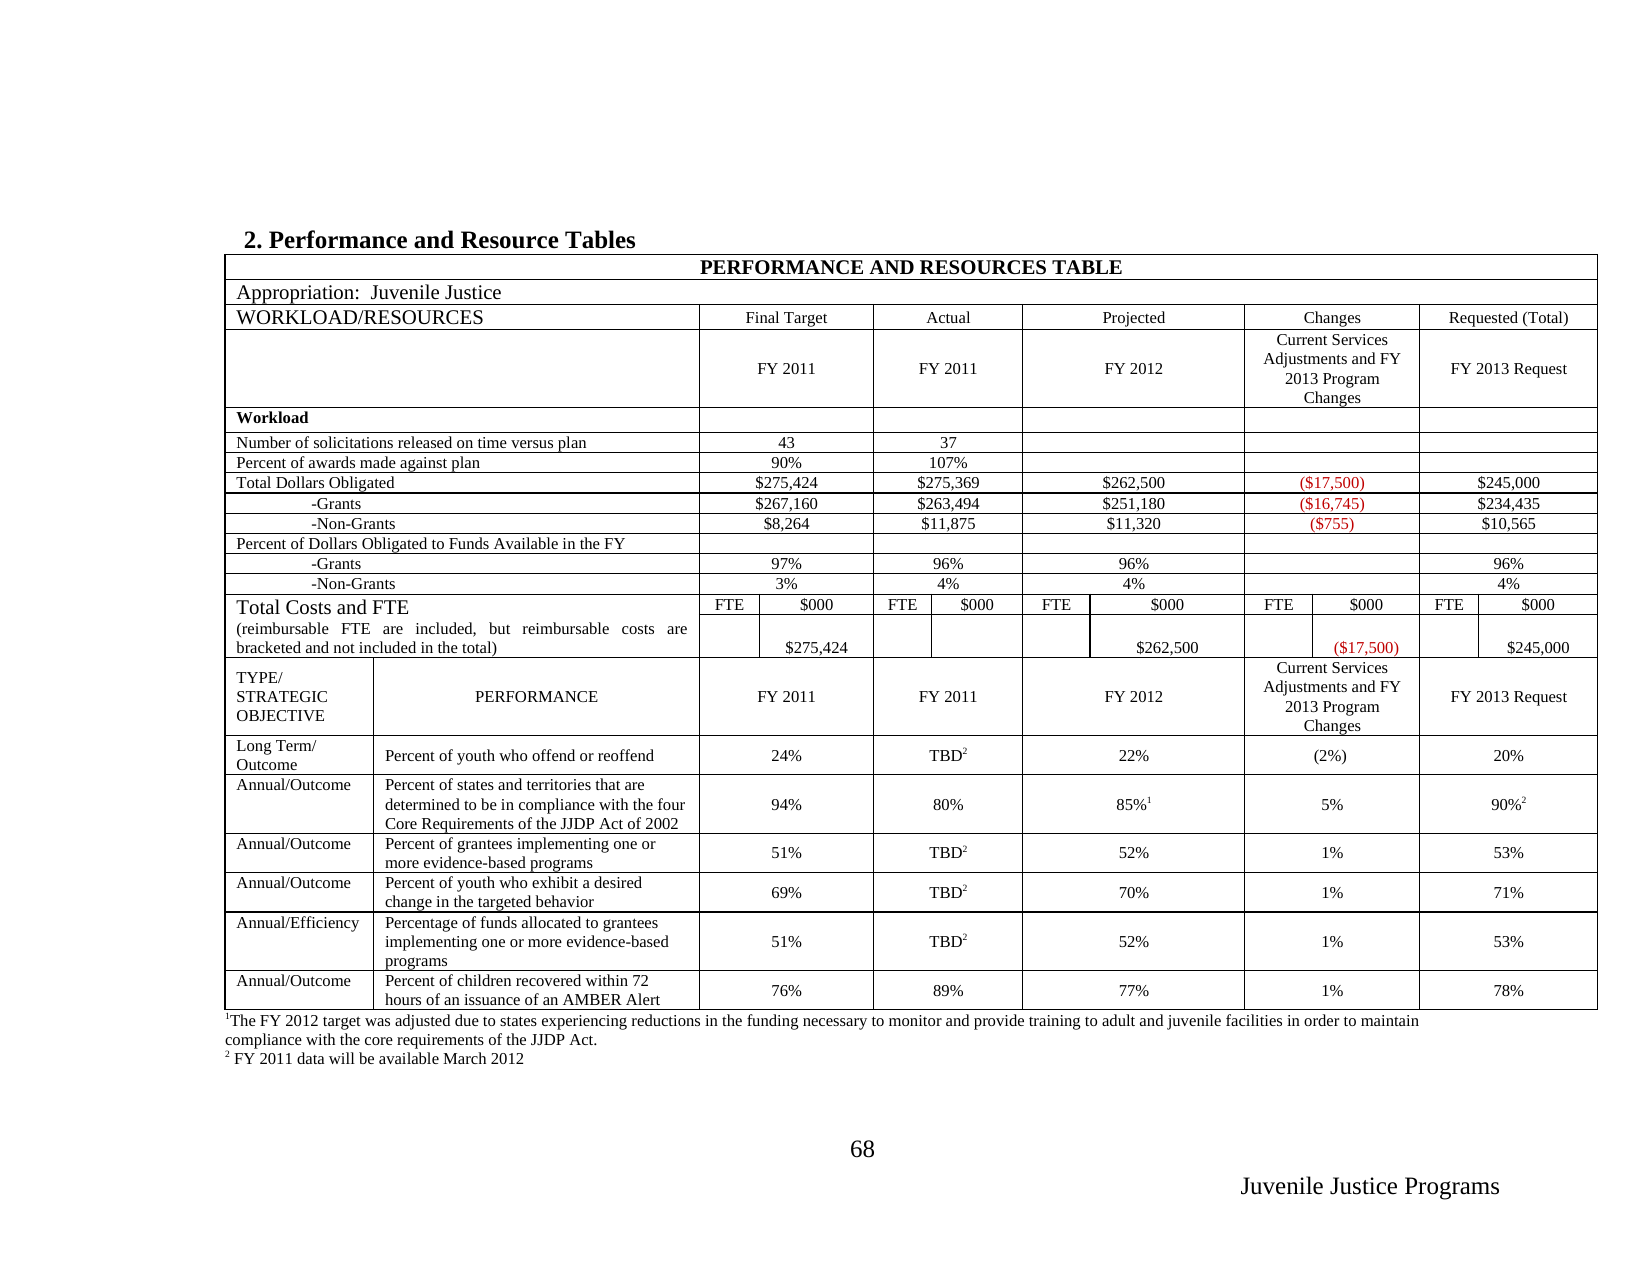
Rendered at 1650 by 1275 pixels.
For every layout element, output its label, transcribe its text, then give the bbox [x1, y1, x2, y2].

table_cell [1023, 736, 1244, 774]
table_cell $10,565 [1420, 514, 1597, 533]
table_cell $245,000 [1420, 473, 1597, 492]
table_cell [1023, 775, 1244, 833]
table_cell [874, 534, 1022, 553]
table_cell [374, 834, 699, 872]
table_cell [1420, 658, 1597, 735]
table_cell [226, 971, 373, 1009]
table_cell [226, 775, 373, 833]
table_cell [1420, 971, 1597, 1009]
table_cell FTE [700, 595, 759, 614]
text 2 FY 2011 data will be available March 2012 [225, 1049, 1500, 1068]
table_cell [1023, 433, 1244, 452]
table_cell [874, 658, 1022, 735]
table_cell FY 2013 Request [1420, 330, 1597, 407]
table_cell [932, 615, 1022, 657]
table_cell [1245, 433, 1419, 452]
table_cell Requested (Total) [1420, 305, 1597, 329]
table_cell Projected [1023, 305, 1244, 329]
table_cell 37 [874, 433, 1022, 452]
table_cell 97% [700, 554, 873, 573]
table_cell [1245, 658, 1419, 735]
table_cell [1245, 534, 1419, 553]
table_cell 4% [874, 574, 1022, 593]
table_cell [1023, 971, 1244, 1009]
table_cell [1023, 534, 1244, 553]
table_cell -Non-Grants [226, 514, 699, 533]
table_cell [1420, 433, 1597, 452]
table_header PERFORMANCE AND RESOURCES TABLE [226, 255, 1597, 279]
table_cell [1023, 408, 1244, 432]
table_cell 96% [874, 554, 1022, 573]
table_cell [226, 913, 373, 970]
table_cell $234,435 [1420, 494, 1597, 513]
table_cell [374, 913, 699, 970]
text 2. Performance and Resource Tables [244, 216, 1500, 254]
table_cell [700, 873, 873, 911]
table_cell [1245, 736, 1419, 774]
table_cell [1245, 574, 1419, 593]
table_cell $263,494 [874, 494, 1022, 513]
table_cell Final Target [700, 305, 873, 329]
table_cell FY 2012 [1023, 330, 1244, 407]
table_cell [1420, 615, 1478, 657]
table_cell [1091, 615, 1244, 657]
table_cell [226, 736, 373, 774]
table_cell Percent of Dollars Obligated to Funds Available in the FY [226, 534, 699, 553]
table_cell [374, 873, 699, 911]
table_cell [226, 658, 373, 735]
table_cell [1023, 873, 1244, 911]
table_cell -Non-Grants [226, 574, 699, 593]
table_cell FY 2011 [700, 330, 873, 407]
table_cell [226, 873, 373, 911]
table_cell FTE [874, 595, 931, 614]
table_cell ($16,745) [1245, 494, 1419, 513]
table_cell FTE [1023, 595, 1089, 614]
table_cell [1245, 453, 1419, 472]
table_cell [1420, 534, 1597, 553]
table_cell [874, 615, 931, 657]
table_cell 107% [874, 453, 1022, 472]
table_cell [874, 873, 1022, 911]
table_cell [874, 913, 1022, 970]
table_cell ($17,500) [1245, 473, 1419, 492]
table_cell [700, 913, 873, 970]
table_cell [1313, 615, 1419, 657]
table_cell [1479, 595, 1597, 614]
table_cell -Grants [226, 494, 699, 513]
table_cell 4% [1420, 574, 1597, 593]
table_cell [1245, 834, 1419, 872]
table_cell $000 [932, 595, 1022, 614]
table_cell FY 2011 [874, 330, 1022, 407]
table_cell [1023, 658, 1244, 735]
table_cell 96% [1420, 554, 1597, 573]
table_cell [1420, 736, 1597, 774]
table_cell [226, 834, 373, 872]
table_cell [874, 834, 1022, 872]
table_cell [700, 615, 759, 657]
table_cell [1420, 408, 1597, 432]
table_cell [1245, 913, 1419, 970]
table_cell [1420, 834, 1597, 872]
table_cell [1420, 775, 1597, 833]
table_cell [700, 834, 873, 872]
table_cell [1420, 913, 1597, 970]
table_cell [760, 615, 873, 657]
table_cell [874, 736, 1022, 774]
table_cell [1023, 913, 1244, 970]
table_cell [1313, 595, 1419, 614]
text 1The FY 2012 target was adjusted due to states experiencing reductions in the funding necessary to monitor and provide training to adult and juvenile facilities in order to maintain compliance with the core requirements of the JJDP Act. [225, 1010, 1500, 1049]
table_cell 90% [700, 453, 873, 472]
table_cell Total Dollars Obligated [226, 473, 699, 492]
table_cell [1245, 408, 1419, 432]
table_cell [1023, 453, 1244, 472]
table_cell $11,320 [1023, 514, 1244, 533]
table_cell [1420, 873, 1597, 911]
table_cell Appropriation: Juvenile Justice [226, 280, 1597, 304]
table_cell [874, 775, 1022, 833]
table_cell $11,875 [874, 514, 1022, 533]
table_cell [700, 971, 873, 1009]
table_cell [226, 330, 699, 407]
table_cell Number of solicitations released on time versus plan [226, 433, 699, 452]
table_cell $275,369 [874, 473, 1022, 492]
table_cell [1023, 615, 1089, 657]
table_cell 4% [1023, 574, 1244, 593]
table_cell Percent of awards made against plan [226, 453, 699, 472]
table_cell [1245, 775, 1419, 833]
table_cell 43 [700, 433, 873, 452]
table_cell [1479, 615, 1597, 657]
table_cell [700, 408, 873, 432]
table_cell 96% [1023, 554, 1244, 573]
table_cell -Grants [226, 554, 699, 573]
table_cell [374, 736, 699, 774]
table_cell [1245, 554, 1419, 573]
table_cell $251,180 [1023, 494, 1244, 513]
table_cell Workload [226, 408, 699, 432]
table_cell $262,500 [1023, 473, 1244, 492]
table_cell $275,424 [700, 473, 873, 492]
table_cell ($755) [1245, 514, 1419, 533]
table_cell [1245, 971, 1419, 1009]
table_cell $267,160 [700, 494, 873, 513]
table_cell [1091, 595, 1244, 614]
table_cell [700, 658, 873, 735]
table_cell 3% [700, 574, 873, 593]
table_cell [1420, 453, 1597, 472]
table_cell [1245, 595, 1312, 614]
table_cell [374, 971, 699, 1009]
table_cell [700, 534, 873, 553]
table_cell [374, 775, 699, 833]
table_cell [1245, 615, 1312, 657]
table_cell WORKLOAD/RESOURCES [226, 305, 699, 329]
table_cell Current Services Adjustments and FY 2013 Program Changes [1245, 330, 1419, 407]
table_cell $000 [760, 595, 873, 614]
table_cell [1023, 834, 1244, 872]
table_cell Actual [874, 305, 1022, 329]
table_cell $8,264 [700, 514, 873, 533]
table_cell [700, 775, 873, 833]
table_cell [874, 408, 1022, 432]
table_cell Changes [1245, 305, 1419, 329]
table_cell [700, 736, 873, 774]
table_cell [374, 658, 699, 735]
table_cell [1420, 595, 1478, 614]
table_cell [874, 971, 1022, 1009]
table_cell Total Costs and FTE (reimbursable FTE are included, but reimbursable costs are bracketed and not included in the total) [226, 595, 699, 657]
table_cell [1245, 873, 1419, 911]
